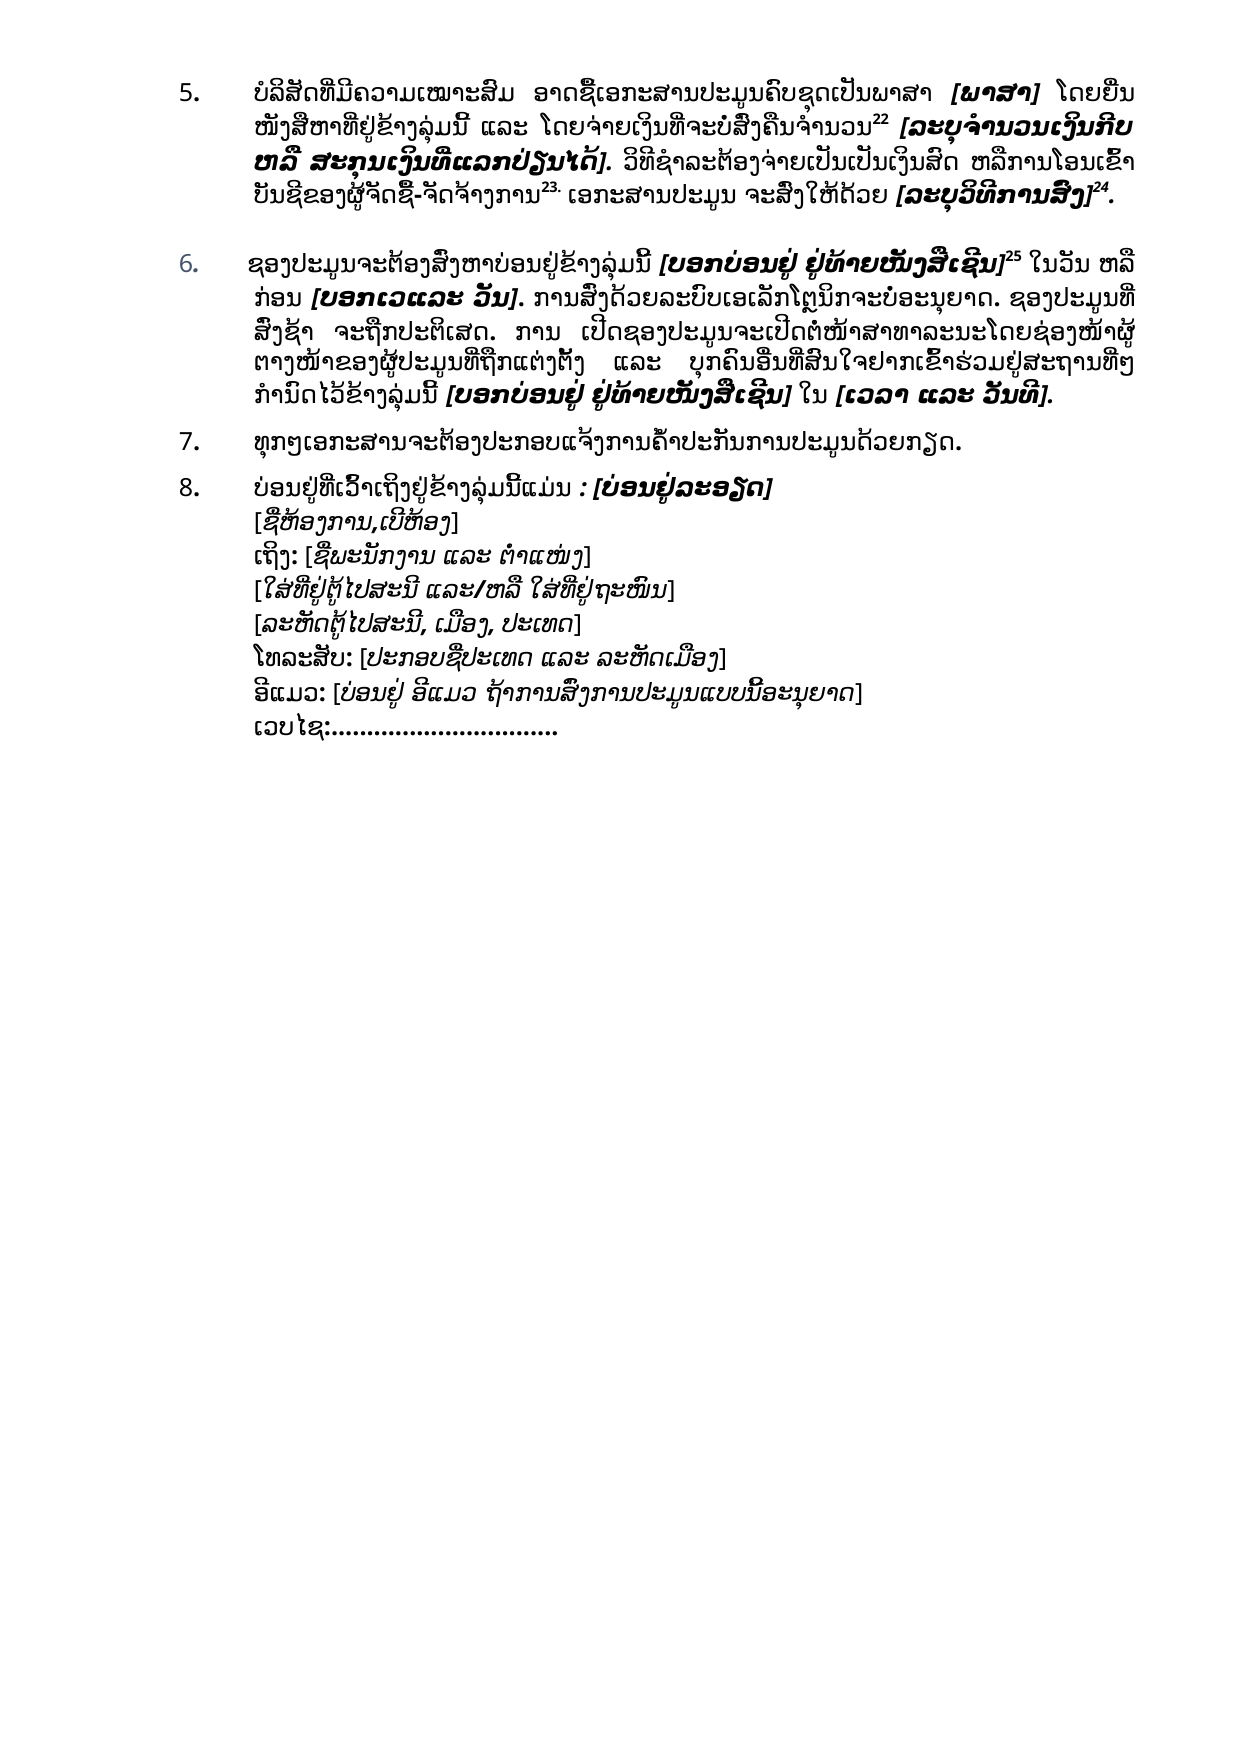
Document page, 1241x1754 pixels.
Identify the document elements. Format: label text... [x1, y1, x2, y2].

text [ລະຫັດ​ຕູ້​ໄປສະນີ, ​ເມືອງ, ປະ​ເທດ] [178, 606, 1135, 640]
text 5. ບໍລິສັດ​ທີ່​ມີ​ຄວາມ​ເໝາະ​ສົມ ອາດຊື້​ເອກະສານ​ປະມູນ​ຄົບ​ຊຸດ​ເປັນພາສາ [ພາສາ] ໂດຍ​ຍື່ນ​ໜັງສື​ຫາ​ທີ່​ຢູ່​ຂ້າງ​ລຸ່ມ​ນີ້ ແລະ ໂດຍ​ຈ່າຍ​ເງິນ​ທີ່​ຈະ​ບໍ່​ສົ່ງ​ຄືນ​ຈຳນວນ22 [ລະບຸຈຳນວນ​ເງິນ​ກີບ ຫລື ສະກຸນ​ເງິນ​ທີ່​ແລກປ່ຽນ​ໄດ້]. ວິທີ​ຊຳລະ​ຕ້ອງ​ຈ່າຍ​ເປັນເປັນເງິນສົດ ຫລືການໂອນເຂົ້າບັນຊີຂອງຜູ້ຈັດຊື້-ຈັດຈ້າງການ23. ເອກະສານ​ປະມູນ ຈະ​ສົ່ງ​ໃຫ້​ດ້ວຍ [ລະບຸວິທີ​ການ​ສົ່ງ]24. [178, 75, 1135, 211]
text ​ ເຖິງ: [​ຊື່​ພະນັກງານ ແລະ ຕ່ຳ​ແໜ່​ງ] [178, 538, 1135, 572]
text [​ໃສ່​ທີ່​ຢູ່​ຕູ້​ໄປສະນີ ແລະ/ຫລື ໃສ່​ທີ່​ຢູ່​ຖະໜົນ] [178, 572, 1135, 606]
text [ຊື່​ຫ້ອງການ,ເບີຫ້ອງ] [253, 504, 1135, 538]
text 7. ທຸກໆ​ເອກະສານ​ຈະ​ຕ້ອງ​ປະກອບ​ແຈ້ງ​ການ​​ຄໍ້າປະກັນ​ການ​ປະມູນດ້ວຍກຽດ. [178, 423, 1135, 457]
text ​ ໂທລະສັບ: [ປະກອບ​ຊື່​ປະ​ເທດ ​ແລະ ລະຫັດ​ເມືອງ] [178, 640, 1135, 674]
text 6. ຊອງ​ປະມູນ​ຈະ​ຕ້ອງ​ສົ່ງ​ຫາ​ບ່ອນ​ຢູ່​ຂ້າງ​ລຸ່ມ​ນີ້ [ບອກ​ບ່ອນ​ຢູ່ ຢູ່​ທ້າຍ​ໜັງສື​ເຊີນ]25 ໃນ​ວັນ ຫລື ກ່ອນ [ບອກເວແລະ ວັນ]. ການ​ສົ່ງ​ດ້ວຍ​ລະບົບ​ເອ​ເລັກ​ໂຕຼນິກຈະ​ບໍ່ອະນຸຍາດ. ຊອງ​ປະມູນ​ທີ່​ສົ່ງ​ຊ້າ ຈະຖືກ​ປະຕິ​ເສດ. ການ ເປີດ​ຊອງປະມູນ​ຈະ​ເປີດ​ຕໍ່​ໜ້າ​ສາທາລະນະ​ໂດຍ​ຊ່ອງ​ໜ້າ​ຜູ້ຕາງ​ໜ້າ​ຂອງ​ຜູ້ປະມູນ​ທີ່​ຖືກ​ແຕ່ງຕັ້ງ ​ແລະ ບຸກຄົນ​ອື່ນ​ທີ່​ສົນ​ໃຈ​ຢາກ​ເຂົ້າຮ່ວມ​ຢູ່​ສະຖານ​ທີ່ໆ​ກຳນົດ​ໄວ້​ຂ້າງ​ລຸ່ມ​ນີ້ [ບອກ​ບ່ອນ​ຢູ່ ຢູ່​ທ້າຍ​ໜັງສື​ເຊີນ] ໃນ [​ເວລາ ​ແລະ ວັນ​ທີ]. [178, 245, 1135, 411]
text ເວບໄຊ:................................ [178, 708, 1135, 742]
text 8. ບ່ອນ​ຢູ່​ທີ່​ເວົ້າ​ເຖິງ​ຢູ່​ຂ້າງ​ລຸ່ມ​ນີ້​ແມ່ນ : [ບ່ອນ​ຢູ່​ລະອຽດ] [178, 470, 1135, 504]
text ອີ​ແມວ: [ບ່ອນ​ຢູ່ ອີ​ແມວ ຖ້າ​ການ​ສົ່ງ​ການ​ປະມູນ​ແບບ​ນີ້ອະນຸຍາດ​] [178, 674, 1135, 708]
